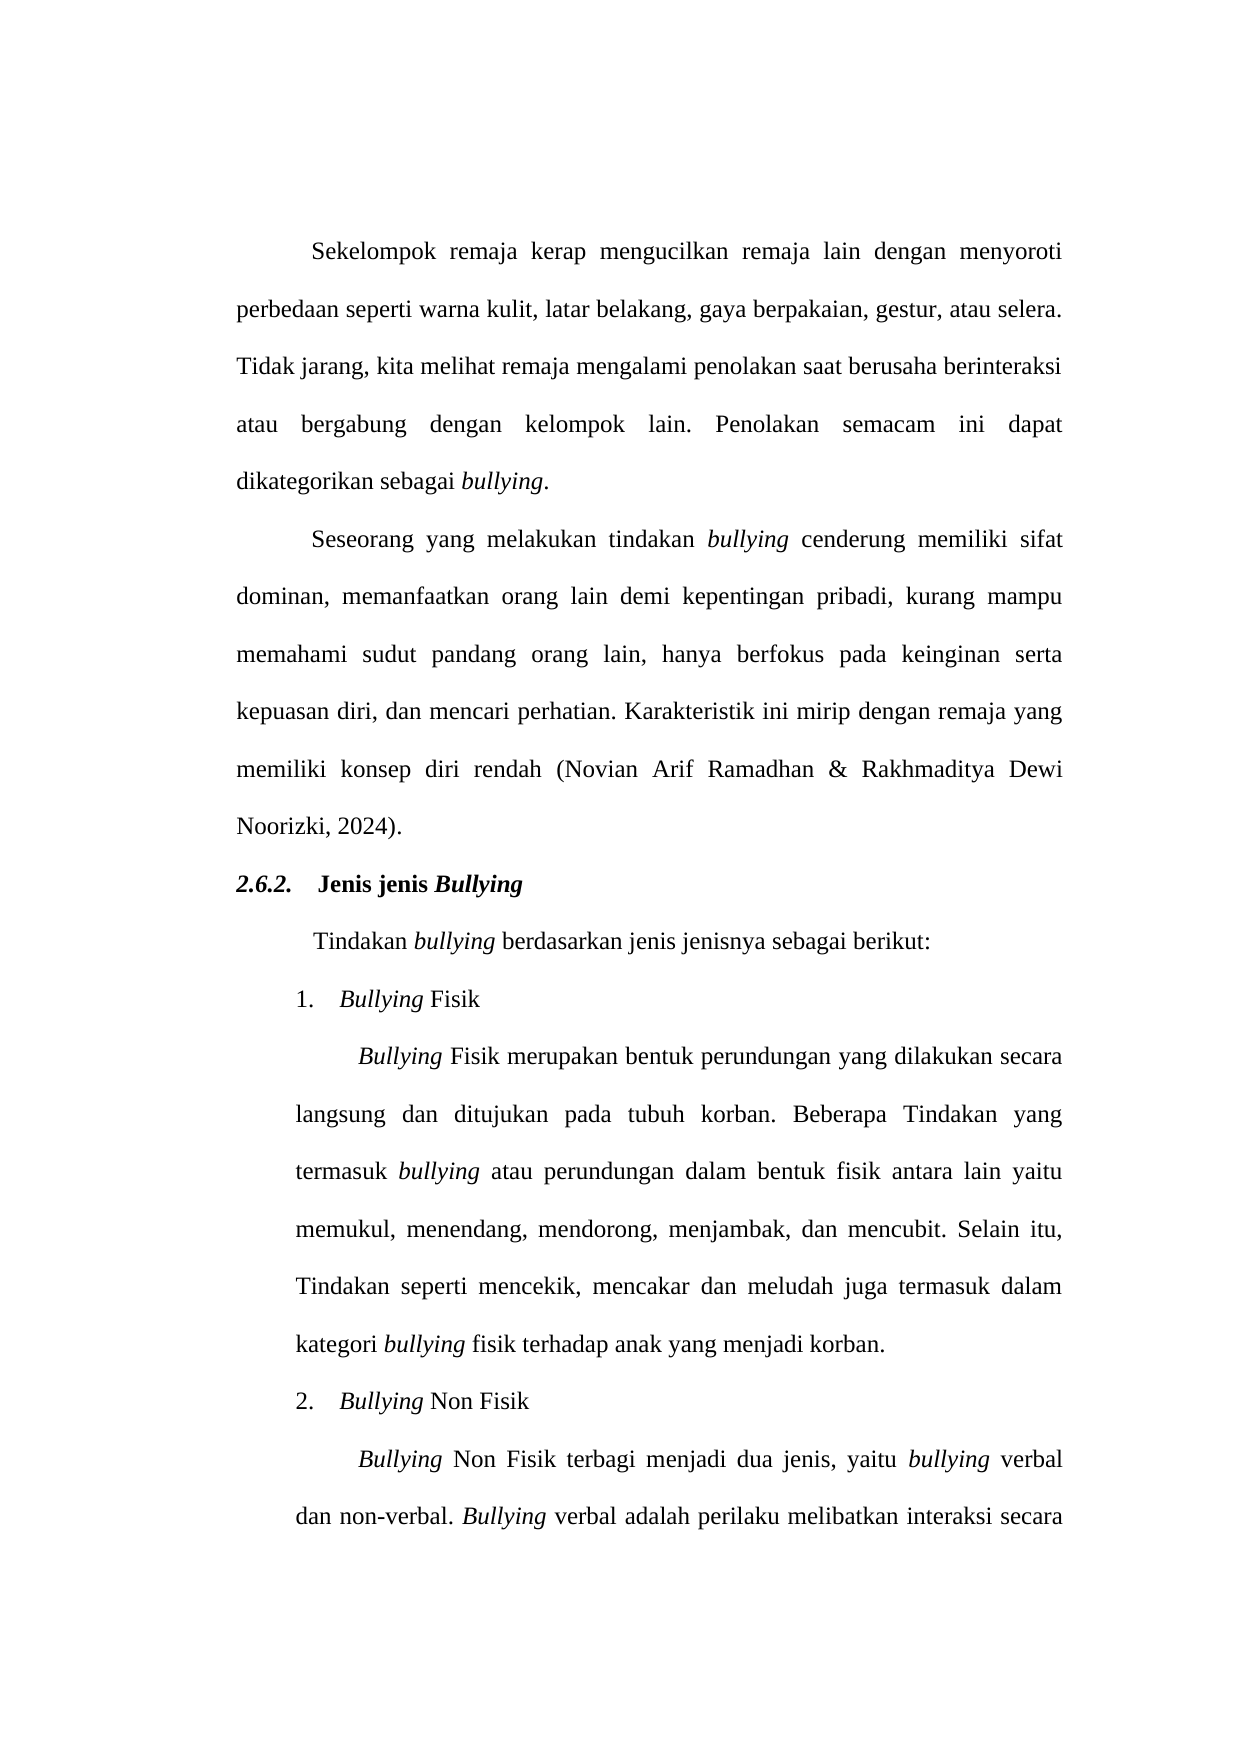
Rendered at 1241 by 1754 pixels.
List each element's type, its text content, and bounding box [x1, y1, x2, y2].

list Tindakan bullying berdasarkan jenis jenisnya sebagai berikut: [236, 926, 1063, 955]
list Bullying Fisik merupakan bentuk perundungan yang dilakukan secara langsung dan ditujukan pada tubuh korban. Beberapa Tindakan yang termasuk bullying atau perundungan dalam bentuk fisik antara lain yaitu memukul, menendang, mendorong, menjambak, dan mencubit. Selain itu, Tindakan seperti mencekik, mencakar dan meludah juga termasuk dalam kategori bullying fisik terhadap anak yang menjadi korban. [295, 1041, 1063, 1357]
list Bullying Non Fisik [295, 1386, 1063, 1415]
subtitle Jenis jenis Bullying [236, 869, 1063, 897]
list Seseorang yang melakukan tindakan bullying cenderung memiliki sifat dominan, memanfaatkan orang lain demi kepentingan pribadi, kurang mampu memahami sudut pandang orang lain, hanya berfokus pada keinginan serta kepuasan diri, dan mencari perhatian. Karakteristik ini mirip dengan remaja yang memiliki konsep diri rendah (Novian Arif Ramadhan & Rakhmaditya Dewi Noorizki, 2024). [236, 524, 1063, 840]
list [295, 1444, 1063, 1530]
list Bullying Fisik [295, 984, 1063, 1012]
list Sekelompok remaja kerap mengucilkan remaja lain dengan menyoroti perbedaan seperti warna kulit, latar belakang, gaya berpakaian, gestur, atau selera. Tidak jarang, kita melihat remaja mengalami penolakan saat berusaha berinteraksi atau bergabung dengan kelompok lain. Penolakan semacam ini dapat dikategorikan sebagai bullying. [236, 236, 1063, 495]
